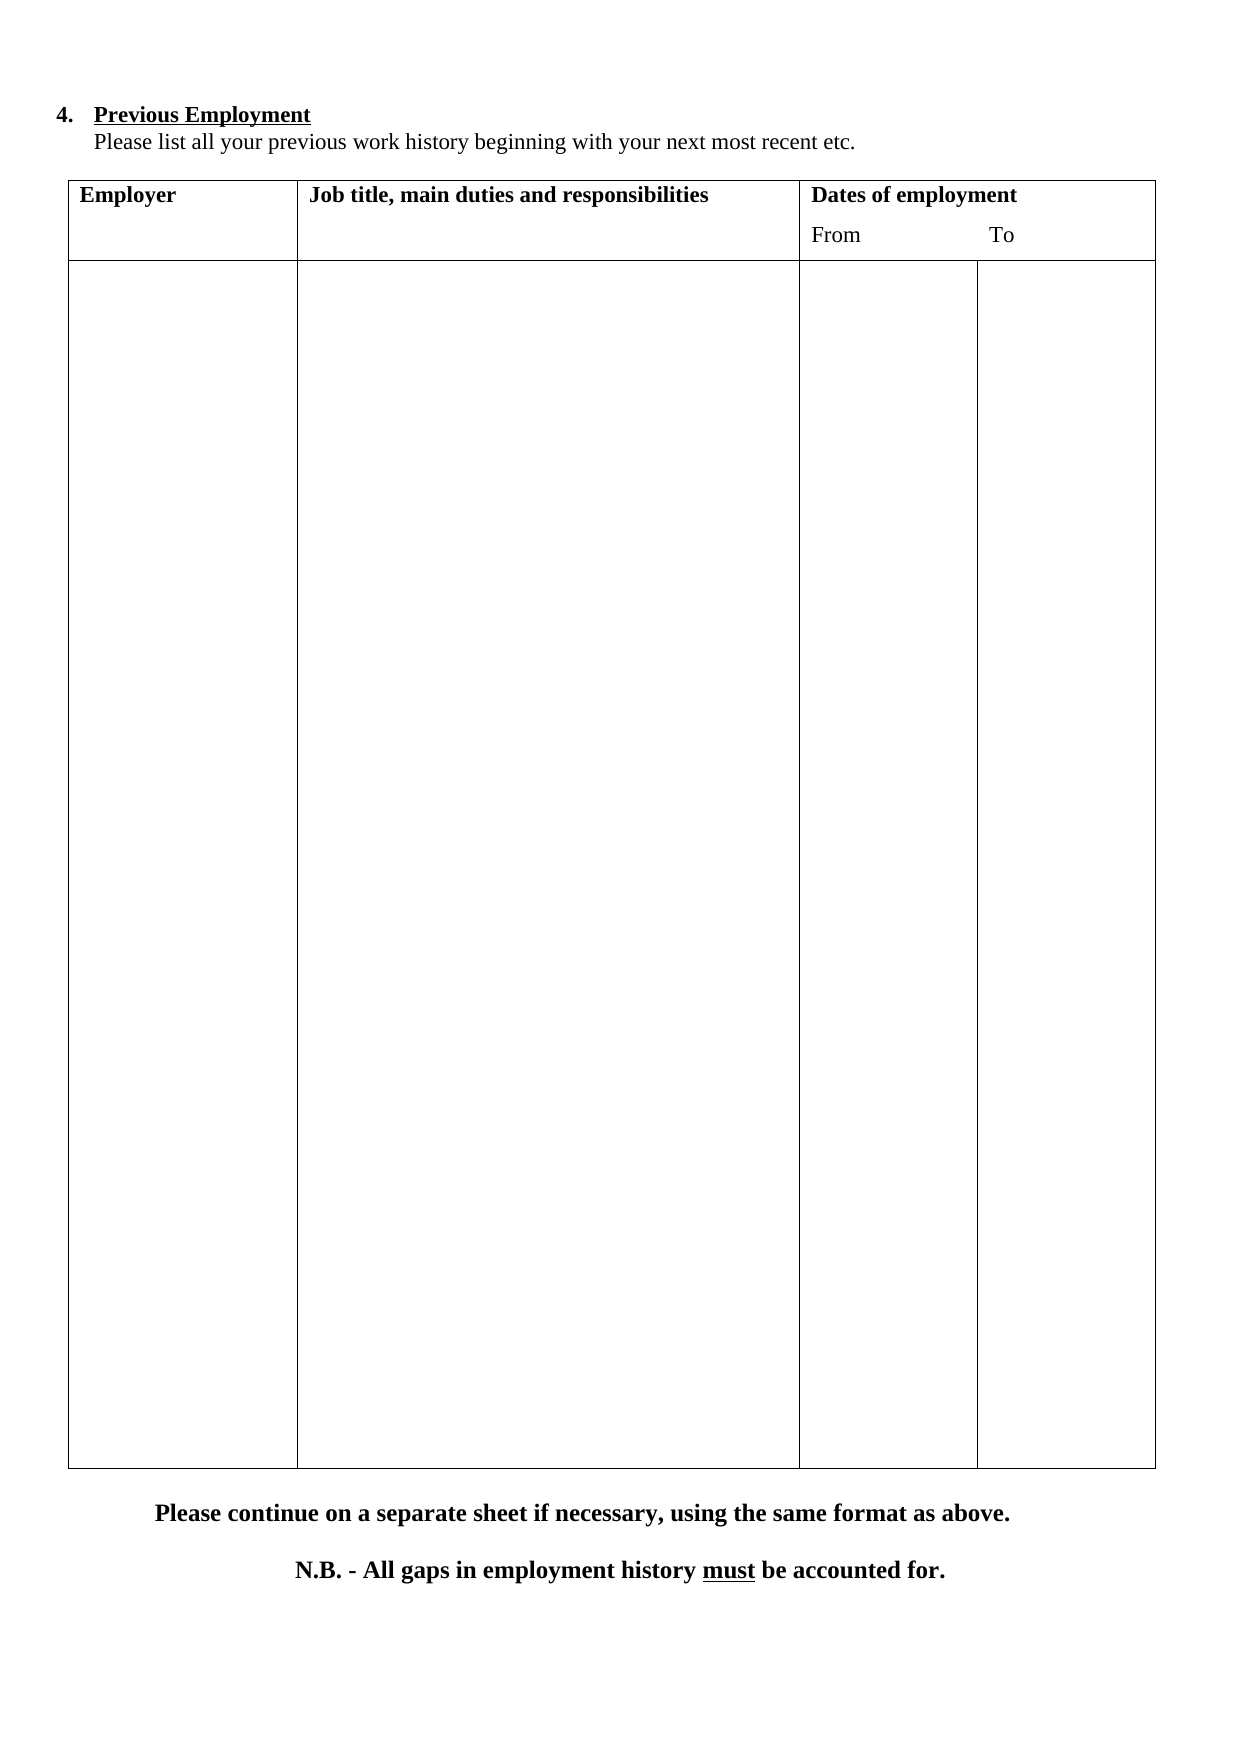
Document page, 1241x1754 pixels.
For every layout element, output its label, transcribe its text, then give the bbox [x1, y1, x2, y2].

table_header Dates of employment [800, 181, 1155, 220]
subtitle Please continue on a separate sheet if necessary, using the same format as above. [75, 1498, 1090, 1527]
table_cell To [978, 220, 1155, 260]
list Please list all your previous work history beginning with your next most recent etc. [94, 128, 1200, 154]
table_cell [800, 261, 977, 1468]
subtitle N.B. - All gaps in employment history must be accounted for. [150, 1556, 1090, 1584]
table_cell From [800, 220, 978, 260]
list Previous Employment [56, 101, 1200, 128]
table_cell [978, 261, 1155, 1468]
table_cell [69, 261, 297, 1468]
table_header Employer [69, 181, 297, 260]
table_cell [298, 261, 799, 1468]
table_header Job title, main duties and responsibilities [298, 181, 799, 260]
